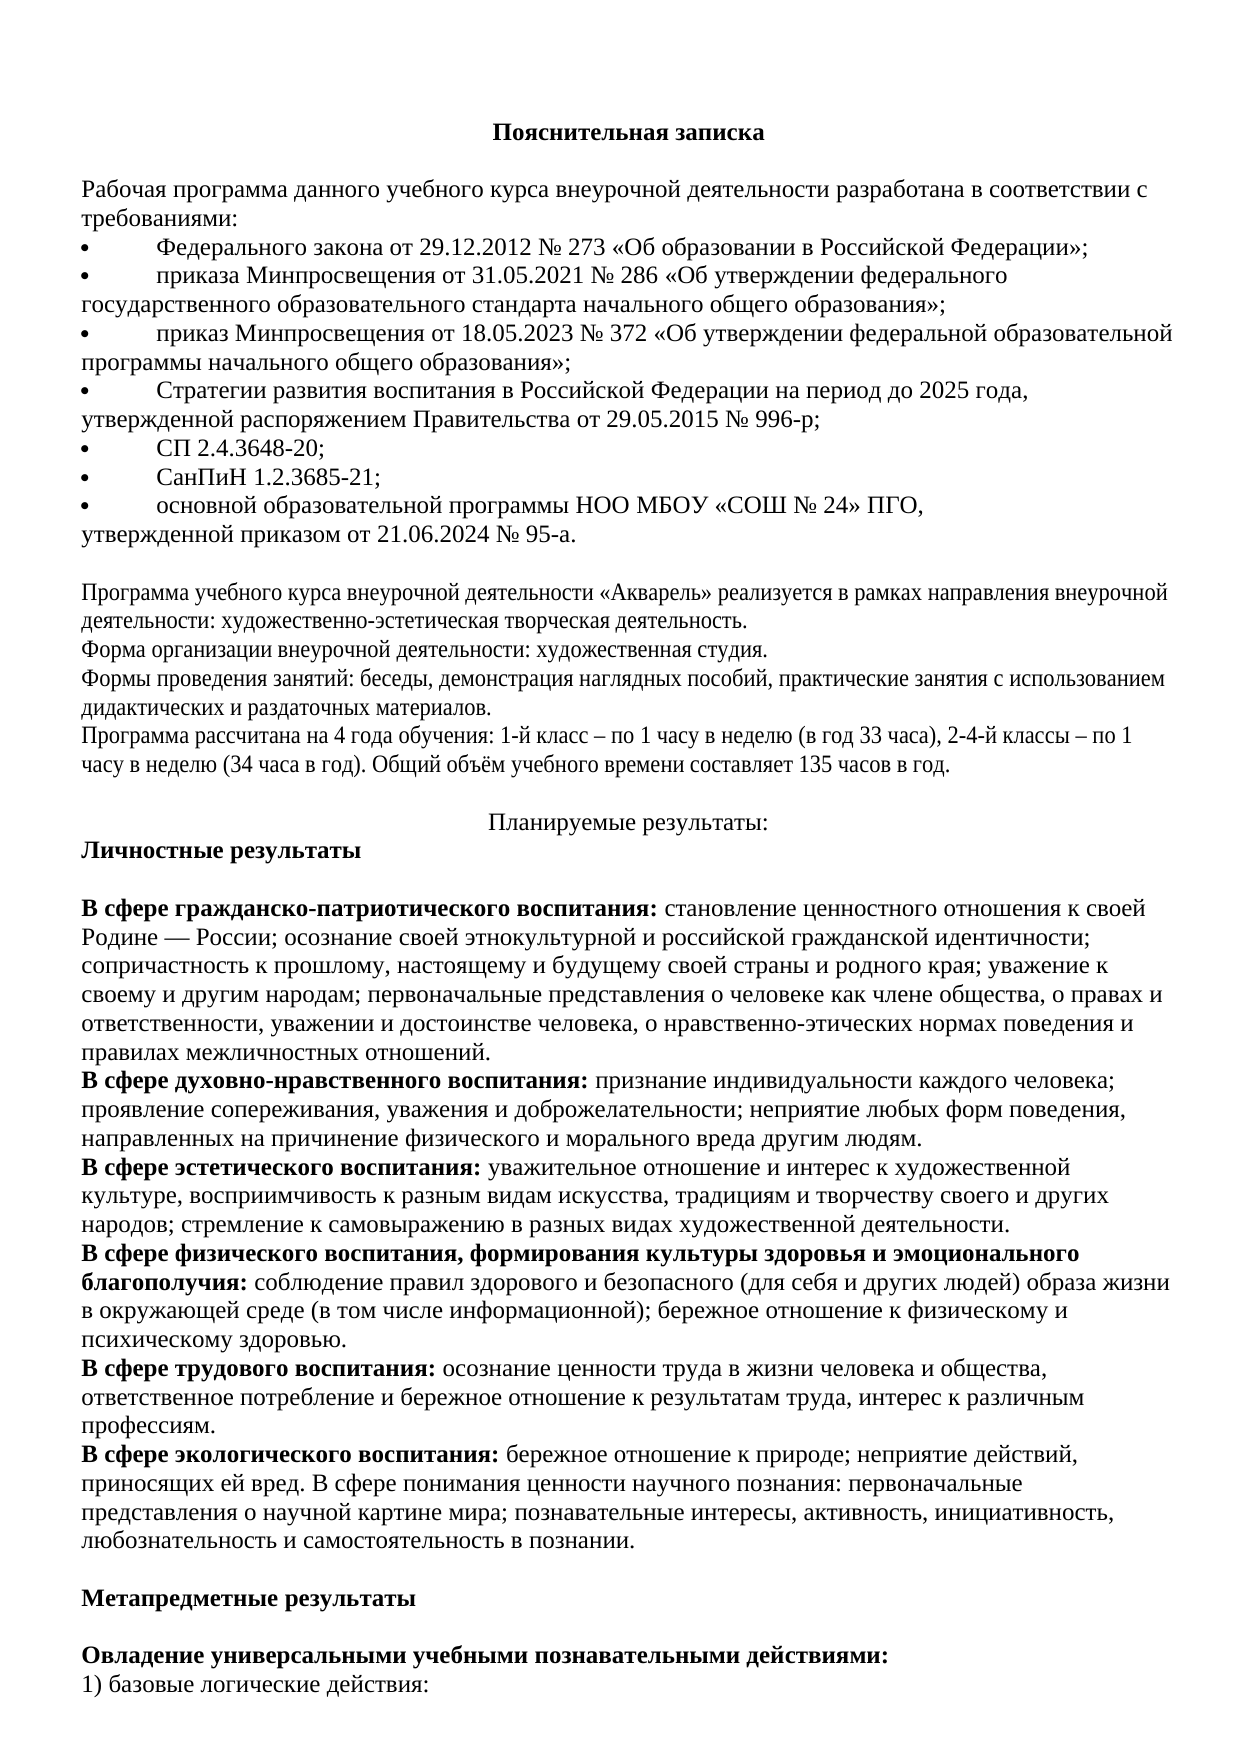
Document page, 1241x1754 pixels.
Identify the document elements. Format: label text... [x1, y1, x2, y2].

text В сфере трудового воспитания: осознание ценности труда в жизни человека и общества, ответственное потребление и бережное отношение к результатам труда, интерес к различным профессиям. [81, 1353, 1176, 1439]
text В сфере духовно-нравственного воспитания: признание индивидуальности каждого человека; проявление сопереживания, уважения и доброжелательности; неприятие любых форм поведения, направленных на причинение физического и морального вреда другим людям. [81, 1065, 1176, 1152]
text Программа рассчитана на 4 года обучения: 1-й класс – по 1 часу в неделю (в год 33 часа), 2-4-й классы – по 1 часу в неделю (34 часа в год). Общий объём учебного времени составляет 135 часов в год. [81, 720, 1176, 778]
list Федерального закона от 29.12.2012 № 273 «Об образовании в Российской Федерации»; [81, 232, 1176, 260]
text Личностные результаты [81, 835, 1176, 864]
text В сфере экологического воспитания: бережное отношение к природе; неприятие действий, приносящих ей вред. В сфере понимания ценности научного познания: первоначальные представления о научной картине мира; познавательные интересы, активность, инициативность, любознательность и самостоятельность в познании. [81, 1439, 1176, 1554]
text Планируемые результаты: [81, 807, 1176, 835]
text Метапредметные результаты [81, 1583, 1176, 1612]
list Стратегии развития воспитания в Российской Федерации на период до 2025 года, утвержденной распоряжением Правительства от 29.05.2015 № 996-р; [81, 375, 1176, 433]
text Программа учебного курса внеурочной деятельности «Акварель» реализуется в рамках направления внеурочной деятельности: художественно-эстетическая творческая деятельность. [81, 577, 1176, 634]
text В сфере гражданско-патриотического воспитания: становление ценностного отношения к своей Родине — России; осознание своей этнокультурной и российской гражданской идентичности; сопричастность к прошлому, настоящему и будущему своей страны и родного края; уважение к своему и другим народам; первоначальные представления о человеке как члене общества, о правах и ответственности, уважении и достоинстве человека, о нравственно-этических нормах поведения и правилах межличностных отношений. [81, 893, 1176, 1065]
text В сфере эстетического воспитания: уважительное отношение и интерес к художественной культуре, восприимчивость к разным видам искусства, традициям и творчеству своего и других народов; стремление к самовыражению в разных видах художественной деятельности. [81, 1152, 1176, 1238]
text Рабочая программа данного учебного курса внеурочной деятельности разработана в соответствии с требованиями: [81, 174, 1176, 232]
text 1) базовые логические действия: [81, 1669, 1176, 1698]
text Формы проведения занятий: беседы, демонстрация наглядных пособий, практические занятия с использованием дидактических и раздаточных материалов. [81, 663, 1176, 720]
text В сфере физического воспитания, формирования культуры здоровья и эмоционального благополучия: соблюдение правил здорового и безопасного (для себя и других людей) образа жизни в окружающей среде (в том числе информационной); бережное отношение к физическому и психическому здоровью. [81, 1238, 1176, 1353]
list основной образовательной программы НОО МБОУ «СОШ № 24» ПГО, утвержденной приказом от 21.06.2024 № 95-а. [81, 490, 1176, 548]
text Пояснительная записка [81, 117, 1176, 145]
list СанПиН 1.2.3685-21; [81, 462, 1176, 490]
list СП 2.4.3648-20; [81, 433, 1176, 462]
text Овладение универсальными учебными познавательными действиями: [81, 1640, 1176, 1669]
list приказа Минпросвещения от 31.05.2021 № 286 «Об утверждении федерального государственного образовательного стандарта начального общего образования»; [81, 260, 1176, 318]
list приказ Минпросвещения от 18.05.2023 № 372 «Об утверждении федеральной образовательной программы начального общего образования»; [81, 318, 1176, 375]
text Форма организации внеурочной деятельности: художественная студия. [81, 634, 1176, 663]
